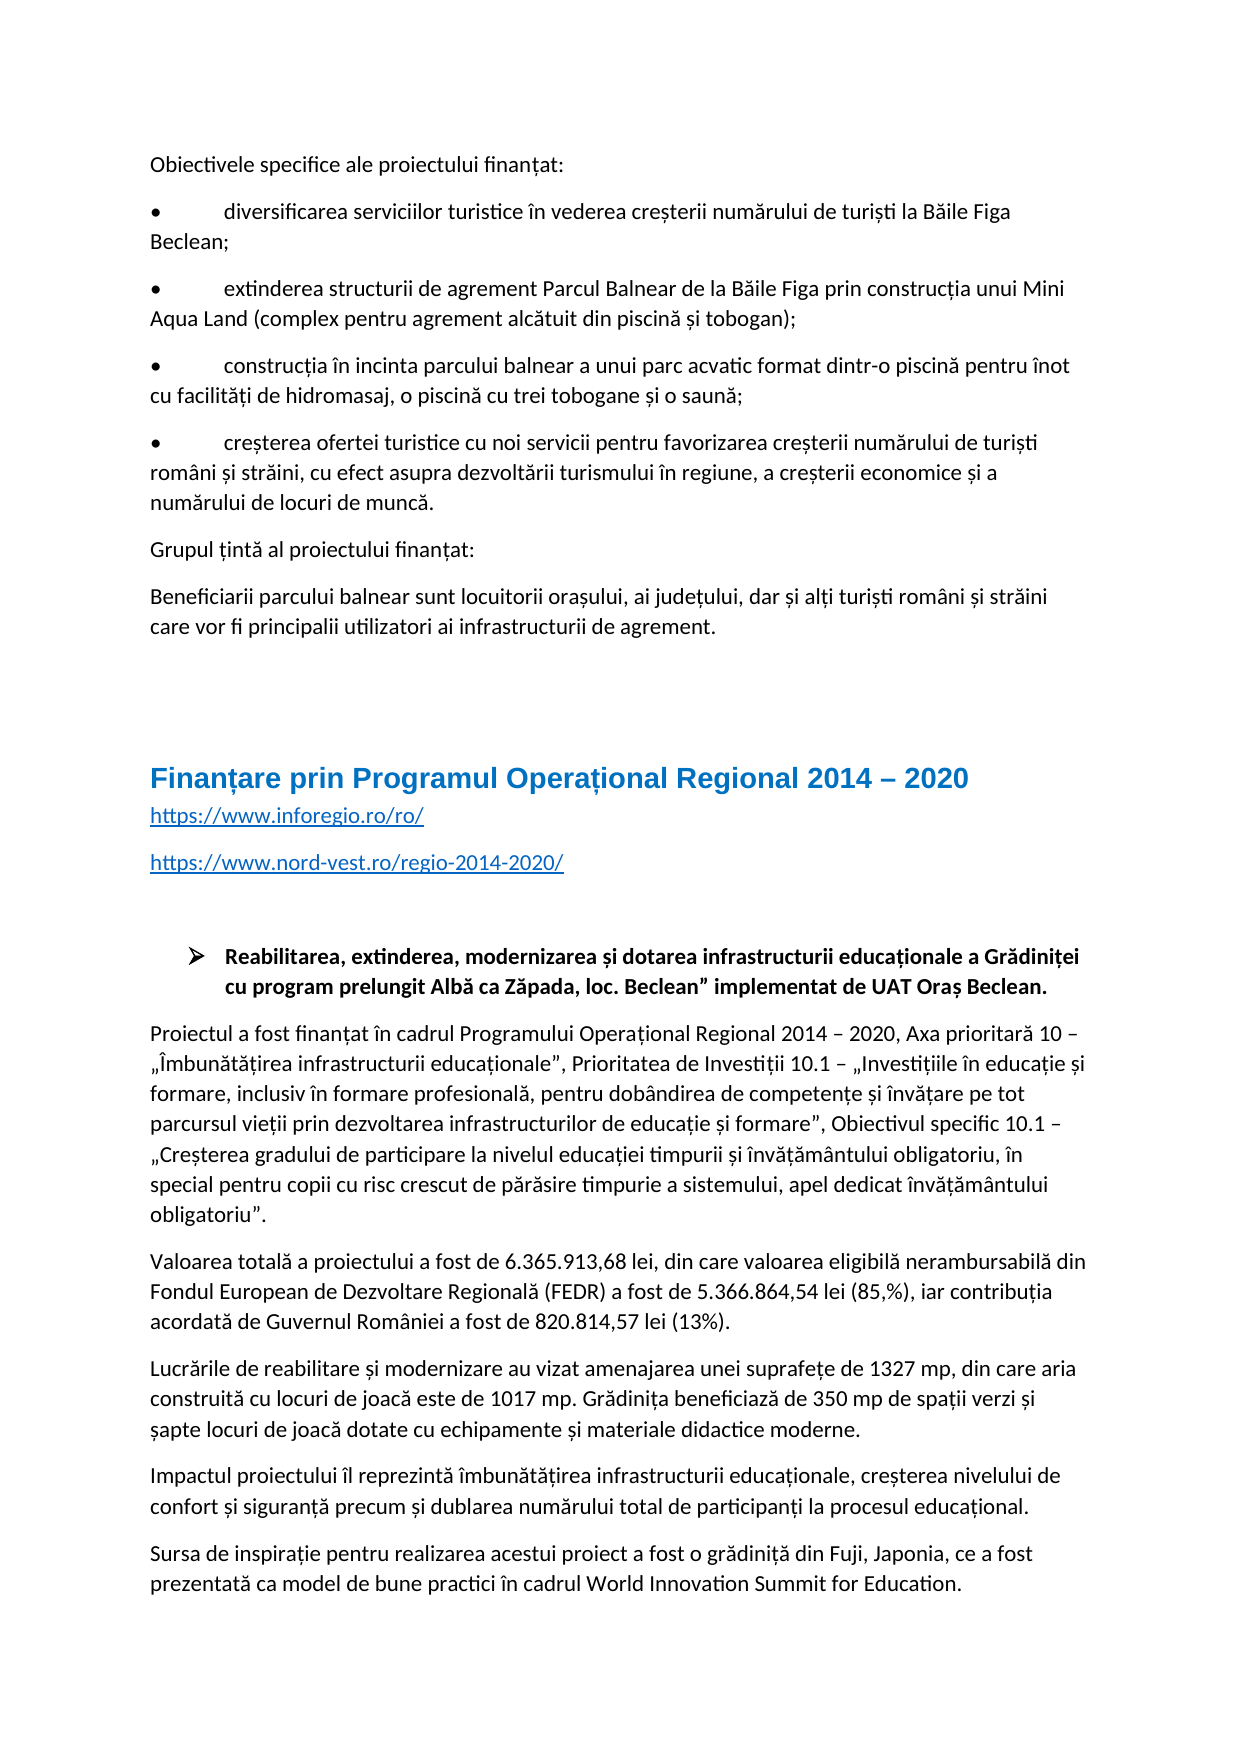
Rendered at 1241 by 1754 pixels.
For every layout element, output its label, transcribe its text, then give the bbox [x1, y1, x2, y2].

text • diversificarea serviciilor turistice în vederea creșterii numărului de turiști la Băile Figa Beclean; [150, 197, 1090, 255]
list Reabilitarea, extinderea, modernizarea și dotarea infrastructurii educaționale a Grădiniței cu program prelungit Albă ca Zăpada, loc. Beclean” implementat de UAT Oraș Beclean. [187, 942, 1090, 1000]
text Proiectul a fost finanţat în cadrul Programului Operaţional Regional 2014 – 2020, Axa prioritară 10 – „Îmbunătățirea infrastructurii educaționale”, Prioritatea de Investiţii 10.1 – „Investițiile în educație și formare, inclusiv în formare profesională, pentru dobândirea de competențe și învățare pe tot parcursul vieții prin dezvoltarea infrastructurilor de educație și formare”, Obiectivul specific 10.1 – „Creșterea gradului de participare la nivelul educației timpurii și învățământului obligatoriu, în special pentru copii cu risc crescut de părăsire timpurie a sistemului, apel dedicat învățământului obligatoriu”. [150, 1019, 1090, 1228]
text https://www.inforegio.ro/ro/ [150, 801, 1090, 829]
text Valoarea totală a proiectului a fost de 6.365.913,68 lei, din care valoarea eligibilă nerambursabilă din Fondul European de Dezvoltare Regională (FEDR) a fost de 5.366.864,54 lei (85,%), iar contribuția acordată de Guvernul României a fost de 820.814,57 lei (13%). [150, 1247, 1090, 1336]
text Impactul proiectului îl reprezintă îmbunătățirea infrastructurii educaționale, creșterea nivelului de confort și siguranță precum și dublarea numărului total de participanți la procesul educațional. [150, 1462, 1090, 1520]
text Grupul ţintă al proiectului finanţat: [150, 535, 1090, 563]
subtitle Finanțare prin Programul Operațional Regional 2014 – 2020 [150, 761, 1090, 795]
text Sursa de inspirație pentru realizarea acestui proiect a fost o grădiniță din Fuji, Japonia, ce a fost prezentată ca model de bune practici în cadrul World Innovation Summit for Education. [150, 1539, 1090, 1597]
text https://www.nord-vest.ro/regio-2014-2020/ [150, 848, 1090, 876]
text • construcția în incinta parcului balnear a unui parc acvatic format dintr-o piscină pentru înot cu facilități de hidromasaj, o piscină cu trei tobogane și o saună; [150, 351, 1090, 409]
text Obiectivele specifice ale proiectului finanţat: [150, 150, 1090, 178]
text Lucrările de reabilitare și modernizare au vizat amenajarea unei suprafețe de 1327 mp, din care aria construită cu locuri de joacă este de 1017 mp. Grădinița beneficiază de 350 mp de spații verzi și șapte locuri de joacă dotate cu echipamente și materiale didactice moderne. [150, 1354, 1090, 1443]
text • creșterea ofertei turistice cu noi servicii pentru favorizarea creșterii numărului de turiști români și străini, cu efect asupra dezvoltării turismului în regiune, a creșterii economice și a numărului de locuri de muncă. [150, 428, 1090, 517]
text Beneficiarii parcului balnear sunt locuitorii orașului, ai județului, dar și alți turiști români și străini care vor fi principalii utilizatori ai infrastructurii de agrement. [150, 582, 1090, 641]
text • extinderea structurii de agrement Parcul Balnear de la Băile Figa prin construcția unui Mini Aqua Land (complex pentru agrement alcătuit din piscină și tobogan); [150, 274, 1090, 332]
